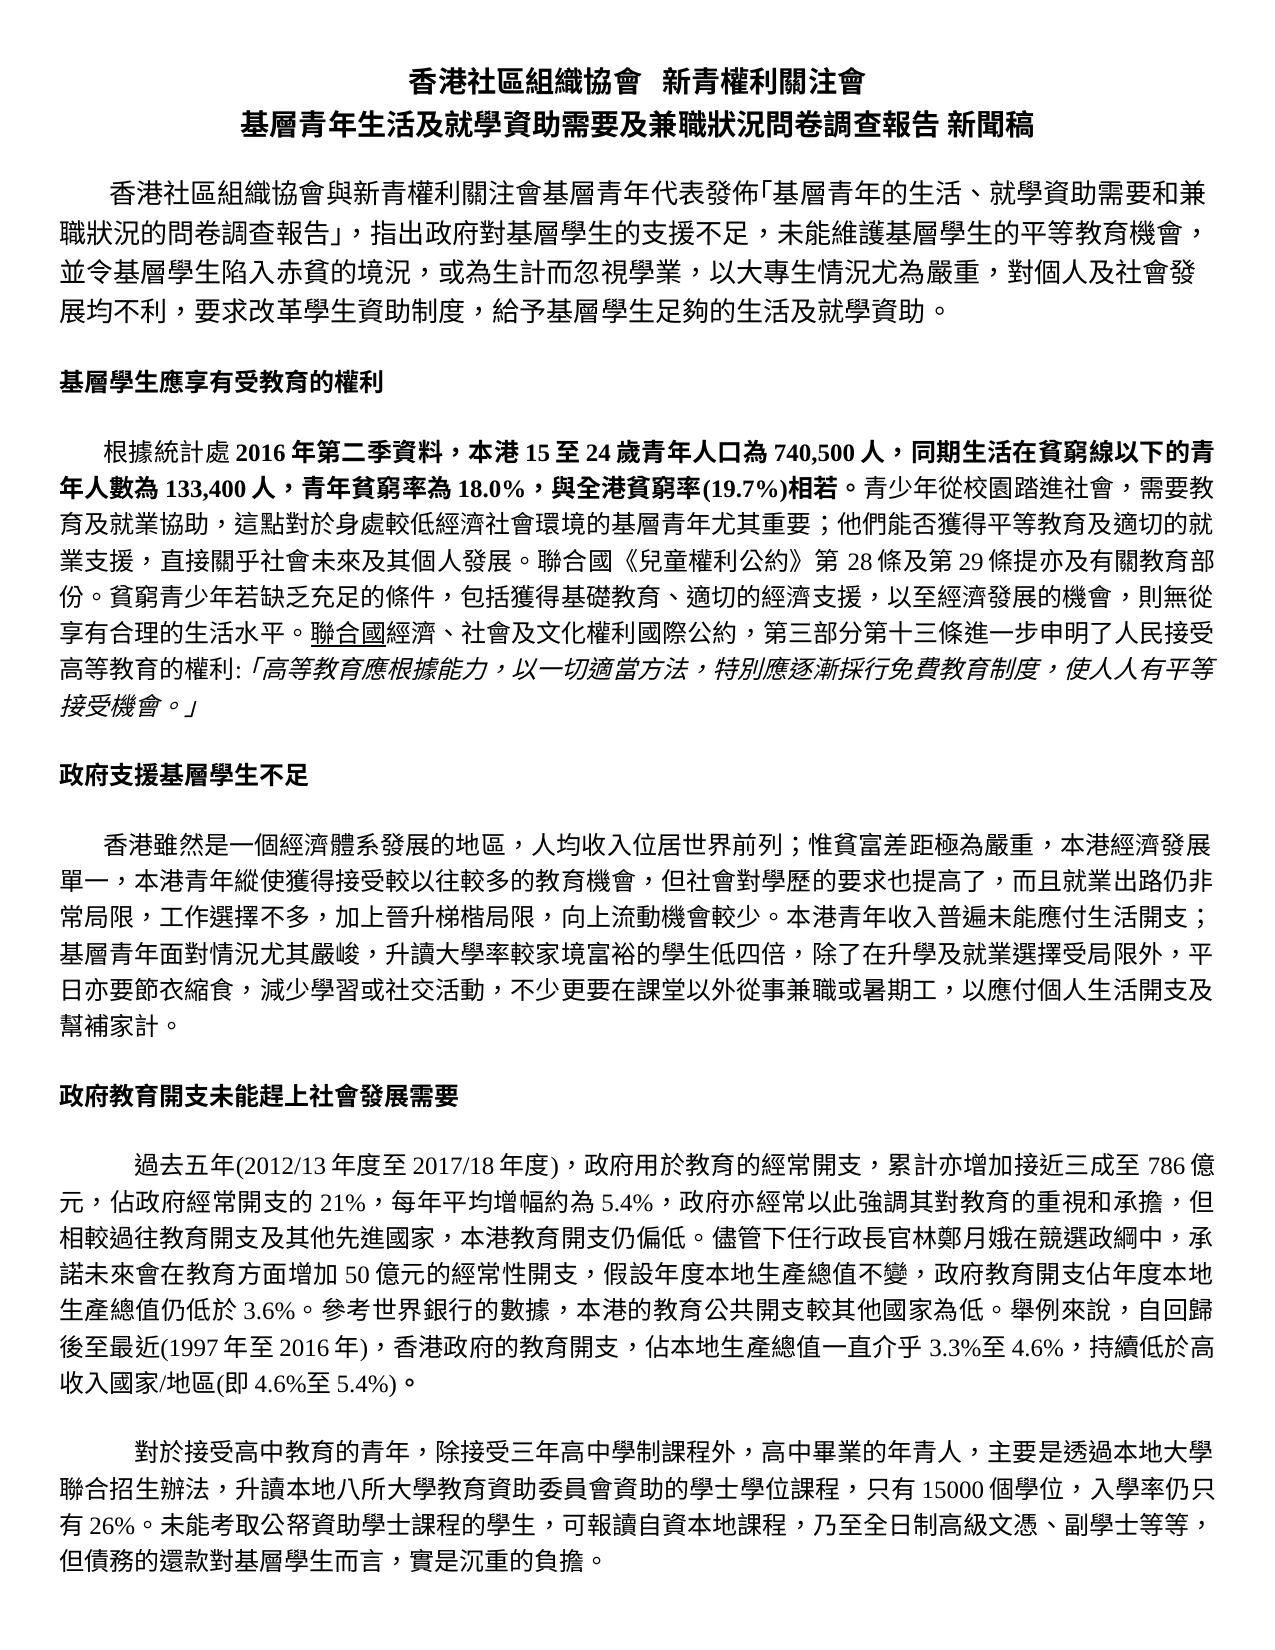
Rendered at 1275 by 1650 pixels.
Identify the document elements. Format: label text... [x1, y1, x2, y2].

text 過去五年(2012/13年度至2017/18年度)，政府用於教育的經常開支，累計亦增加接近三成至786億元，佔政府經常開支的21%，每年平均增幅約為5.4%，政府亦經常以此強調其對教育的重視和承擔，但相較過往教育開支及其他先進國家，本港教育開支仍偏低。儘管下任行政長官林鄭月娥在競選政綱中，承諾未來會在教育方面增加50億元的經常性開支，假設年度本地生產總值不變，政府教育開支佔年度本地生產總值仍低於3.6%。參考世界銀行的數據，本港的教育公共開支較其他國家為低。舉例來說，自回歸後至最近(1997年至2016年)，香港政府的教育開支，佔本地生產總值一直介乎3.3%至4.6%，持續低於高收入國家/地區(即4.6%至5.4%)。 [59, 1146, 1216, 1399]
text 基層學生應享有受教育的權利 [59, 363, 1216, 399]
text 根據統計處2016年第二季資料，本港15至24歲青年人口為740,500人，同期生活在貧窮線以下的青年人數為133,400人，青年貧窮率為18.0%，與全港貧窮率(19.7%)相若。青少年從校園踏進社會，需要教育及就業協助，這點對於身處較低經濟社會環境的基層青年尤其重要；他們能否獲得平等教育及適切的就業支援，直接關乎社會未來及其個人發展。聯合國《兒童權利公約》第28條及第29條提亦及有關教育部份。貧窮青少年若缺乏充足的條件，包括獲得基礎教育、適切的經濟支援，以至經濟發展的機會，則無從享有合理的生活水平。聯合國經濟、社會及文化權利國際公約，第三部分第十三條進一步申明了人民接受高等教育的權利: ｢高等教育應根據能力，以一切適當方法，特別應逐漸採行免費教育制度，使人人有平等接受機會。」 [59, 432, 1216, 722]
text 對於接受高中教育的青年，除接受三年高中學制課程外，高中畢業的年青人，主要是透過本地大學聯合招生辦法，升讀本地八所大學教育資助委員會資助的學士學位課程，只有15000個學位，入學率仍只有26%。未能考取公帑資助學士課程的學生，可報讀自資本地課程，乃至全日制高級文憑、副學士等等，但債務的還款對基層學生而言，實是沉重的負擔。 [59, 1433, 1216, 1578]
text 政府教育開支未能趕上社會發展需要 [59, 1076, 1216, 1112]
text 政府支援基層學生不足 [59, 756, 1216, 792]
text 基層青年生活及就學資助需要及兼職狀況問卷調查報告 新聞稿 [59, 101, 1216, 144]
text 香港雖然是一個經濟體系發展的地區，人均收入位居世界前列；惟貧富差距極為嚴重，本港經濟發展單一，本港青年縱使獲得接受較以往較多的教育機會，但社會對學歷的要求也提高了，而且就業出路仍非常局限，工作選擇不多，加上晉升梯楷局限，向上流動機會較少。本港青年收入普遍未能應付生活開支；基層青年面對情況尤其嚴峻，升讀大學率較家境富裕的學生低四倍，除了在升學及就業選擇受局限外，平日亦要節衣縮食，減少學習或社交活動，不少更要在課堂以外從事兼職或暑期工，以應付個人生活開支及幫補家計。 [59, 825, 1216, 1043]
text 香港社區組織協會與新青權利關注會基層青年代表發佈｢基層青年的生活、就學資助需要和兼職狀況的問卷調查報告｣，指出政府對基層學生的支援不足，未能維護基層學生的平等教育機會，並令基層學生陷入赤貧的境況，或為生計而忽視學業，以大專生情況尤為嚴重，對個人及社會發展均不利，要求改革學生資助制度，給予基層學生足夠的生活及就學資助。 [59, 172, 1216, 329]
text 香港社區組織協會 新青權利關注會 [59, 59, 1216, 101]
